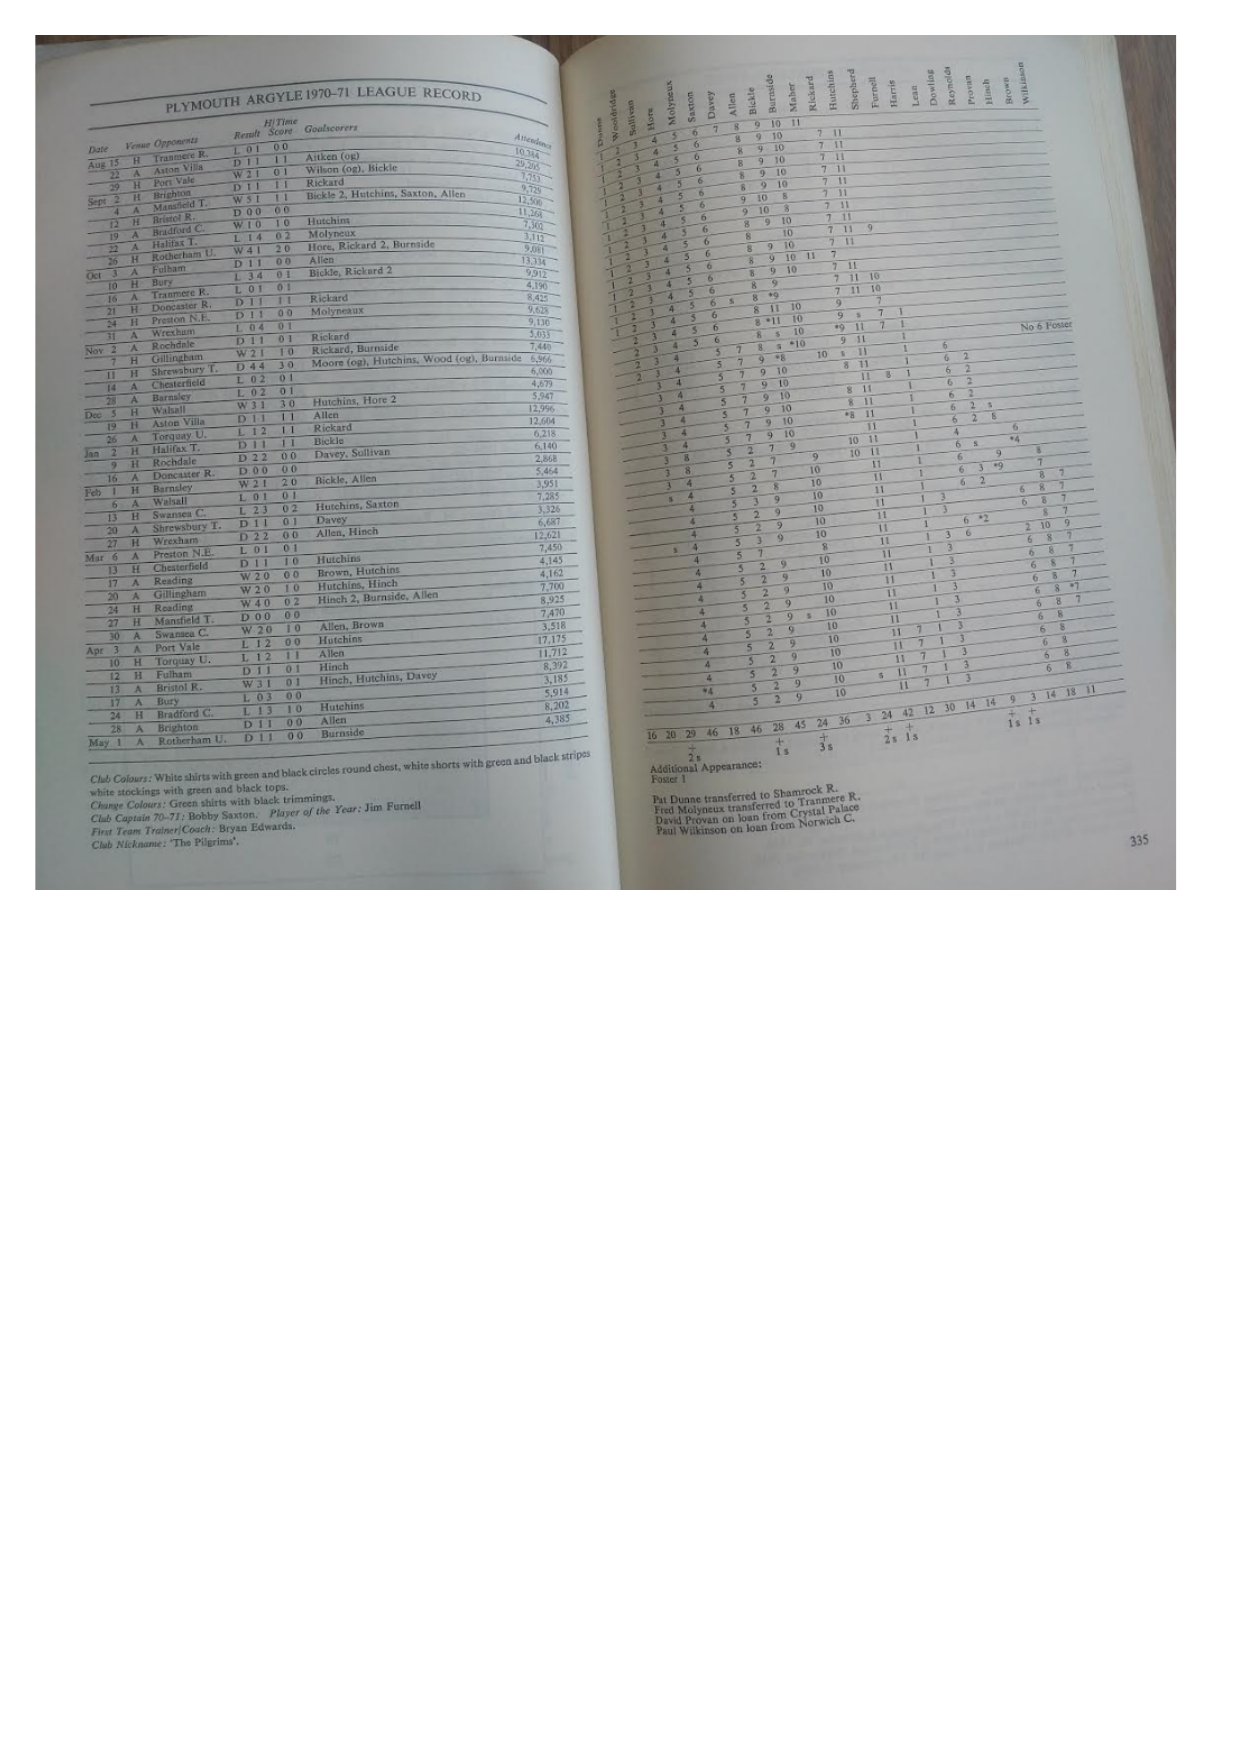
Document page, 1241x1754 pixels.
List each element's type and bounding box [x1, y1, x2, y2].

picture [35, 35, 1177, 890]
